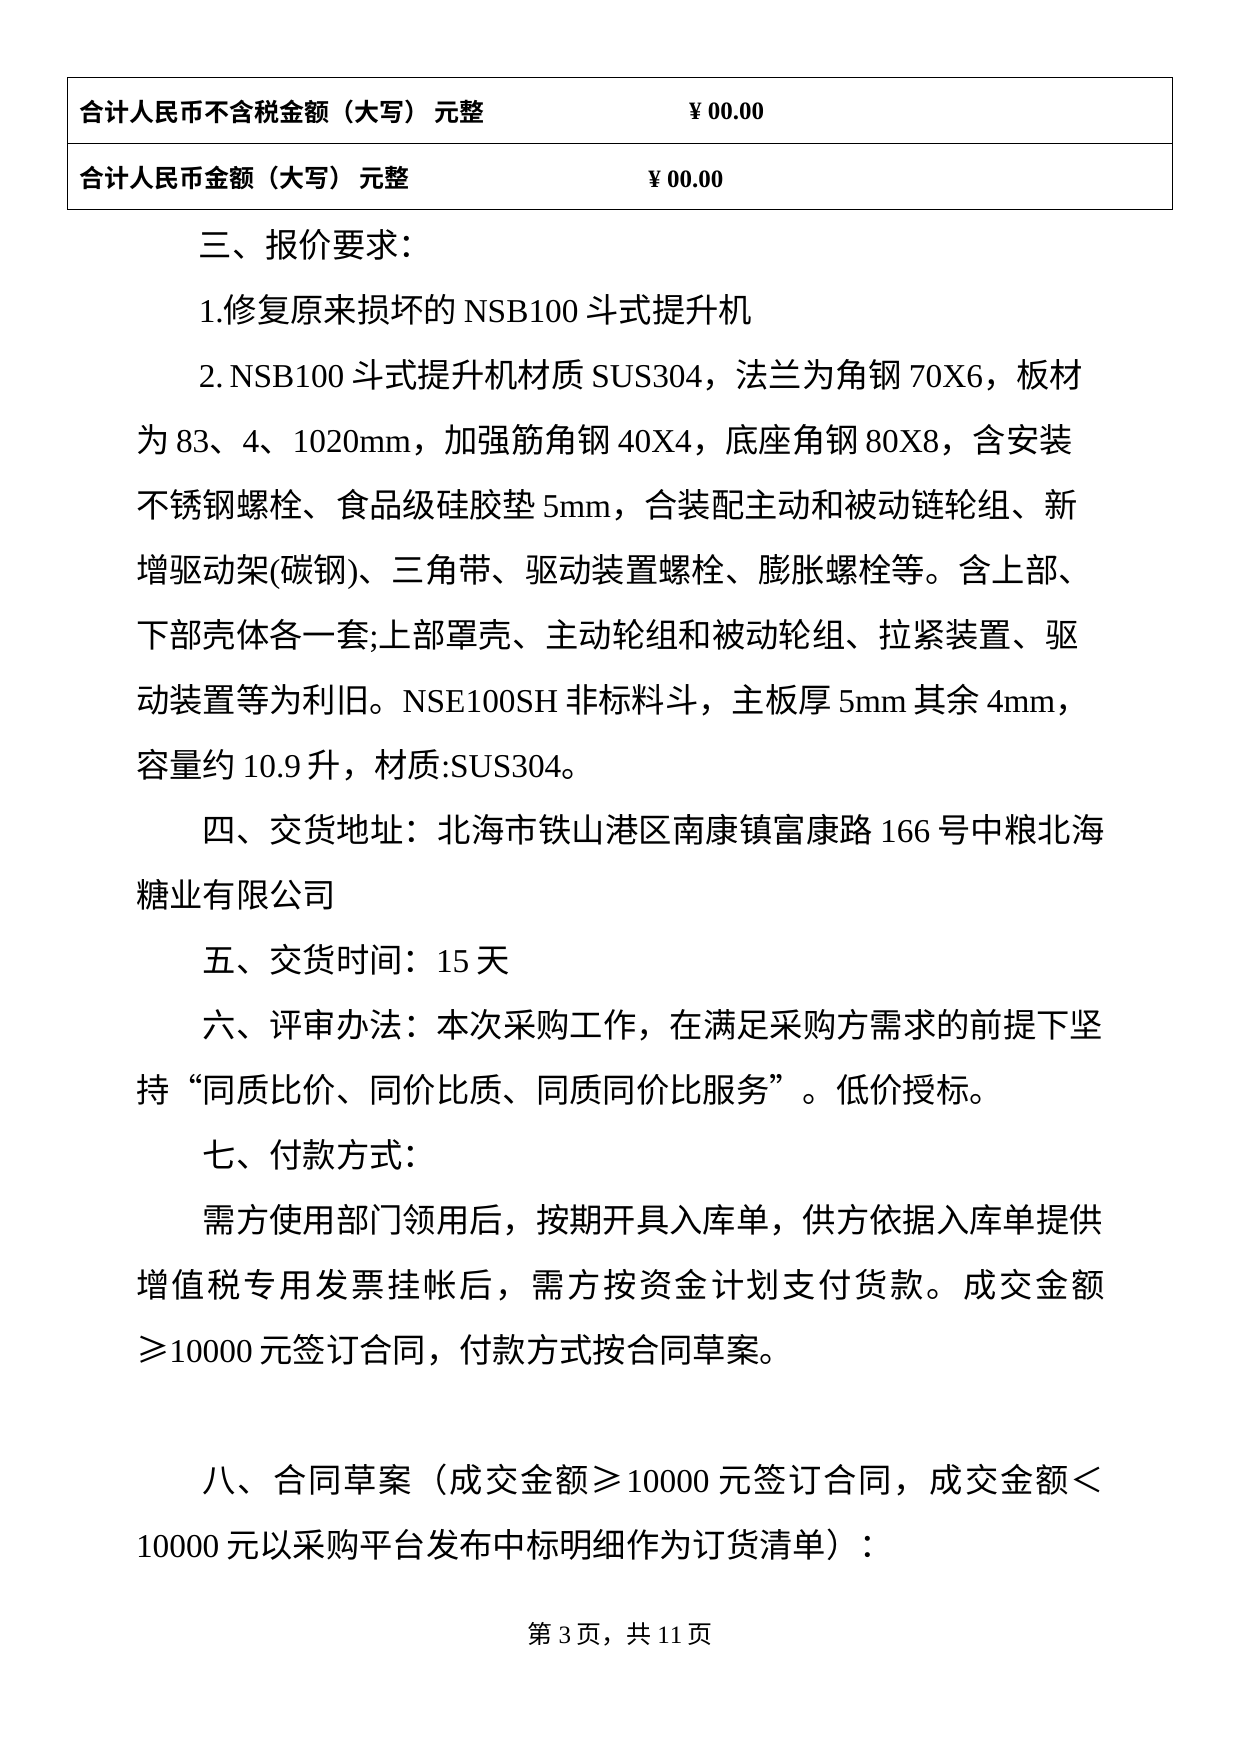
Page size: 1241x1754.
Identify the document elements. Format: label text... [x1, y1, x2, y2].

text 三、报价要求： [136, 210, 1104, 275]
text 七、付款方式： [136, 1120, 1104, 1185]
text 六、评审办法：本次采购工作，在满足采购方需求的前提下坚持“同质比价、同价比质、同质同价比服务”。低价授标。 [136, 990, 1104, 1120]
text 2. NSB100斗式提升机材质SUS304，法兰为角钢70X6，板材为83、4、1020mm，加强筋角钢40X4，底座角钢80X8，含安装不锈钢螺栓、食品级硅胶垫5mm，合装配主动和被动链轮组、新增驱动架(碳钢)、三角带、驱动装置螺栓、膨胀螺栓等。含上部、下部壳体各一套;上部罩壳、主动轮组和被动轮组、拉紧装置、驱动装置等为利旧。NSE100SH非标料斗，主板厚5mm其余4mm，容量约10.9升，材质:SUS304。 [136, 340, 1104, 795]
text 四、交货地址：北海市铁山港区南康镇富康路166号中粮北海糖业有限公司 [136, 795, 1104, 925]
text 1.修复原来损坏的NSB100斗式提升机 [136, 275, 1104, 340]
table_cell 合计人民币不含税金额（大写） 元整 ¥ 00.00 [68, 78, 1172, 143]
text 五、交货时间：15天 [136, 925, 1104, 990]
text 八、合同草案（成交金额≥10000元签订合同，成交金额＜10000元以采购平台发布中标明细作为订货清单）： [136, 1445, 1104, 1575]
text 需方使用部门领用后，按期开具入库单，供方依据入库单提供增值税专用发票挂帐后，需方按资金计划支付货款。成交金额≥10000元签订合同，付款方式按合同草案。 [136, 1185, 1104, 1380]
table_cell 合计人民币金额（大写） 元整 ¥ 00.00 [68, 144, 1172, 209]
